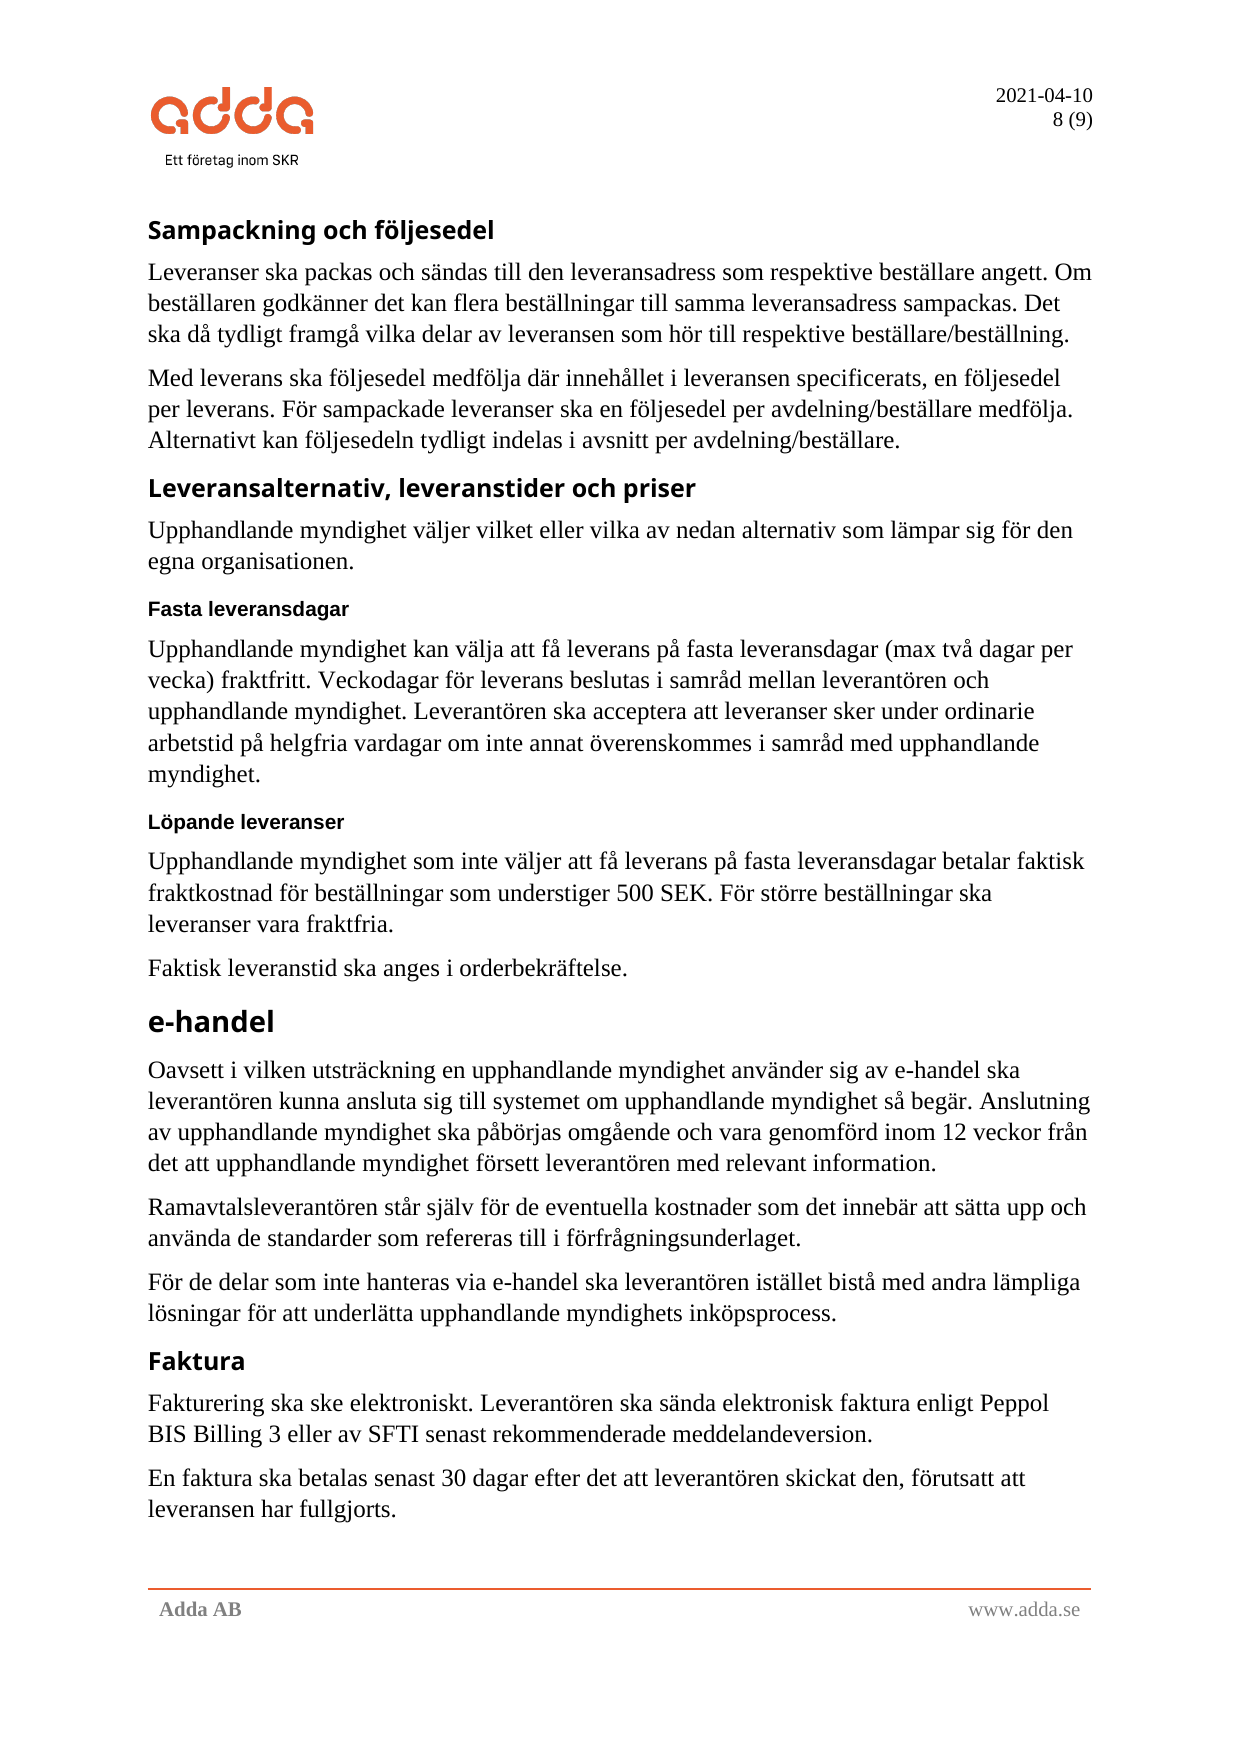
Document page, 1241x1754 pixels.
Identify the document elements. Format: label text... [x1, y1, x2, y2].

text Upphandlande myndighet som inte väljer att få leverans på fasta leveransdagar betalar faktisk fraktkostnad för beställningar som understiger 500 SEK. För större beställningar ska leveranser vara fraktfria. [148, 844, 1093, 938]
text Upphandlande myndighet kan välja att få leverans på fasta leveransdagar (max två dagar per vecka) fraktfritt. Veckodagar för leverans beslutas i samråd mellan leverantören och upphandlande myndighet. Leverantören ska acceptera att leveranser sker under ordinarie arbetstid på helgfria vardagar om inte annat överenskommes i samråd med upphandlande myndighet. [148, 631, 1093, 788]
text En faktura ska betalas senast 30 dagar efter det att leverantören skickat den, förutsatt att leveransen har fullgjorts. [148, 1461, 1093, 1523]
text För de delar som inte hanteras via e-handel ska leverantören istället bistå med andra lämpliga lösningar för att underlätta upphandlande myndighets inköpsprocess. [148, 1265, 1093, 1327]
subtitle Löpande leveranser [148, 804, 1093, 836]
subtitle Fasta leveransdagar [148, 592, 1093, 623]
text Oavsett i vilken utsträckning en upphandlande myndighet använder sig av e-handel ska leverantören kunna ansluta sig till systemet om upphandlande myndighet så begär. Anslutning av upphandlande myndighet ska påbörjas omgående och vara genomförd inom 12 veckor från det att upphandlande myndighet försett leverantören med relevant information. [148, 1052, 1093, 1177]
text Fakturering ska ske elektroniskt. Leverantören ska sända elektronisk faktura enligt Peppol BIS Billing 3 eller av SFTI senast rekommenderade meddelandeversion. [148, 1386, 1093, 1448]
text Upphandlande myndighet väljer vilket eller vilka av nedan alternativ som lämpar sig för den egna organisationen. [148, 513, 1093, 575]
text Med leverans ska följesedel medfölja där innehållet i leveransen specificerats, en följesedel per leverans. För sampackade leveranser ska en följesedel per avdelning/beställare medfölja. Alternativt kan följesedeln tydligt indelas i avsnitt per avdelning/beställare. [148, 361, 1093, 454]
text Ramavtalsleverantören står själv för de eventuella kostnader som det innebär att sätta upp och använda de standarder som refereras till i förfrågningsunderlaget. [148, 1190, 1093, 1252]
subtitle e-handel [148, 1002, 1093, 1040]
subtitle Leveransalternativ, leveranstider och priser [148, 471, 1093, 504]
text Leveranser ska packas och sändas till den leveransadress som respektive beställare angett. Om beställaren godkänner det kan flera beställningar till samma leveransadress sampackas. Det ska då tydligt framgå vilka delar av leveransen som hör till respektive beställare/beställning. [148, 254, 1093, 348]
subtitle Sampackning och följesedel [148, 213, 1093, 246]
subtitle Faktura [148, 1344, 1093, 1377]
text Faktisk leveranstid ska anges i orderbekräftelse. [148, 950, 1093, 981]
picture [147, 83, 314, 168]
